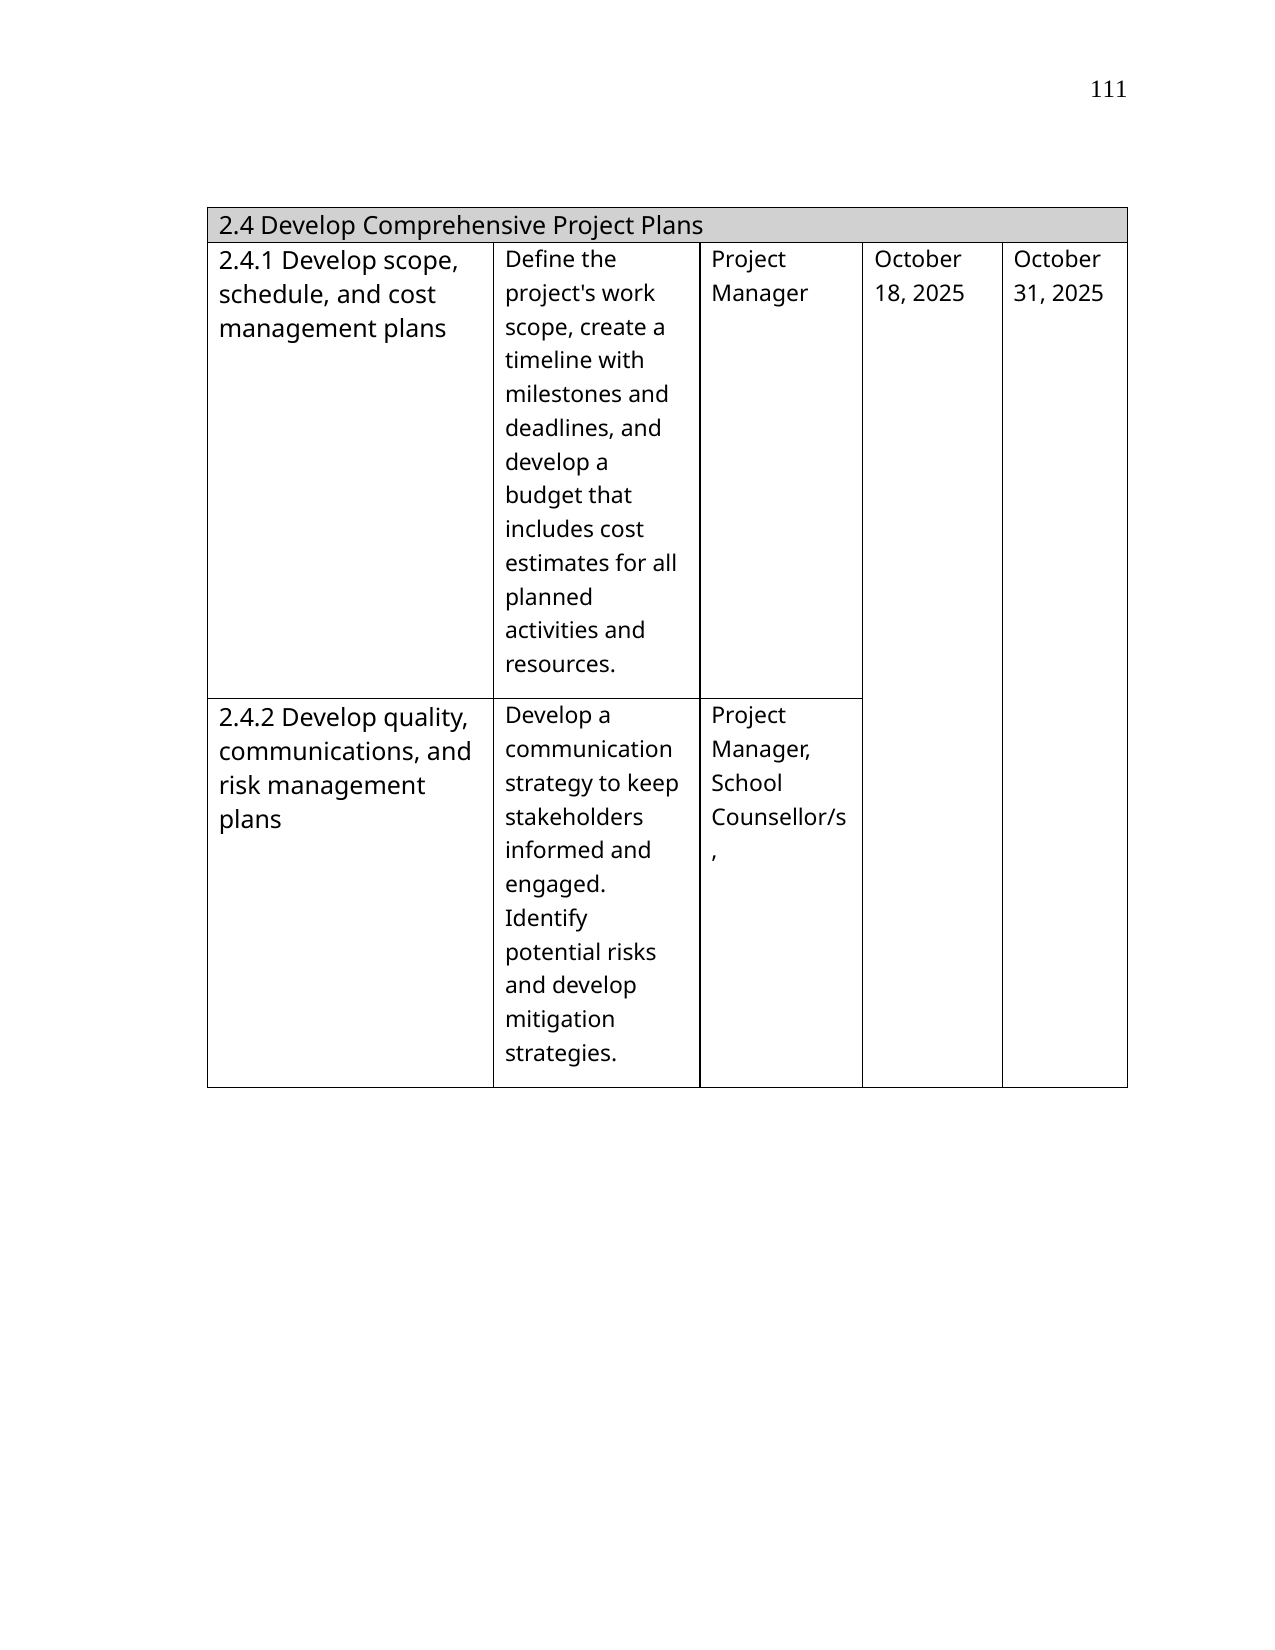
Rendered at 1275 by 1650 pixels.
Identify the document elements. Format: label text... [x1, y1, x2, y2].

table_cell October 18, 2025 [863, 243, 1002, 1087]
table_cell Define the project's work scope, create a timeline with milestones and deadlines, and develop a budget that includes cost estimates for all planned activities and resources. [494, 243, 699, 698]
table_cell 2.4.1 Develop scope, schedule, and cost management plans [208, 243, 493, 698]
table_cell Project Manager, School Counsellor/s, [701, 699, 862, 1087]
table_header 2.4 Develop Comprehensive Project Plans [208, 208, 1127, 242]
table_cell Develop a communication strategy to keep stakeholders informed and engaged. Identify potential risks and develop mitigation strategies. [494, 699, 699, 1087]
table_cell 2.4.2 Develop quality, communications, and risk management plans [208, 699, 493, 1087]
table_cell October 31, 2025 [1003, 243, 1127, 1087]
table_cell Project Manager [701, 243, 862, 698]
